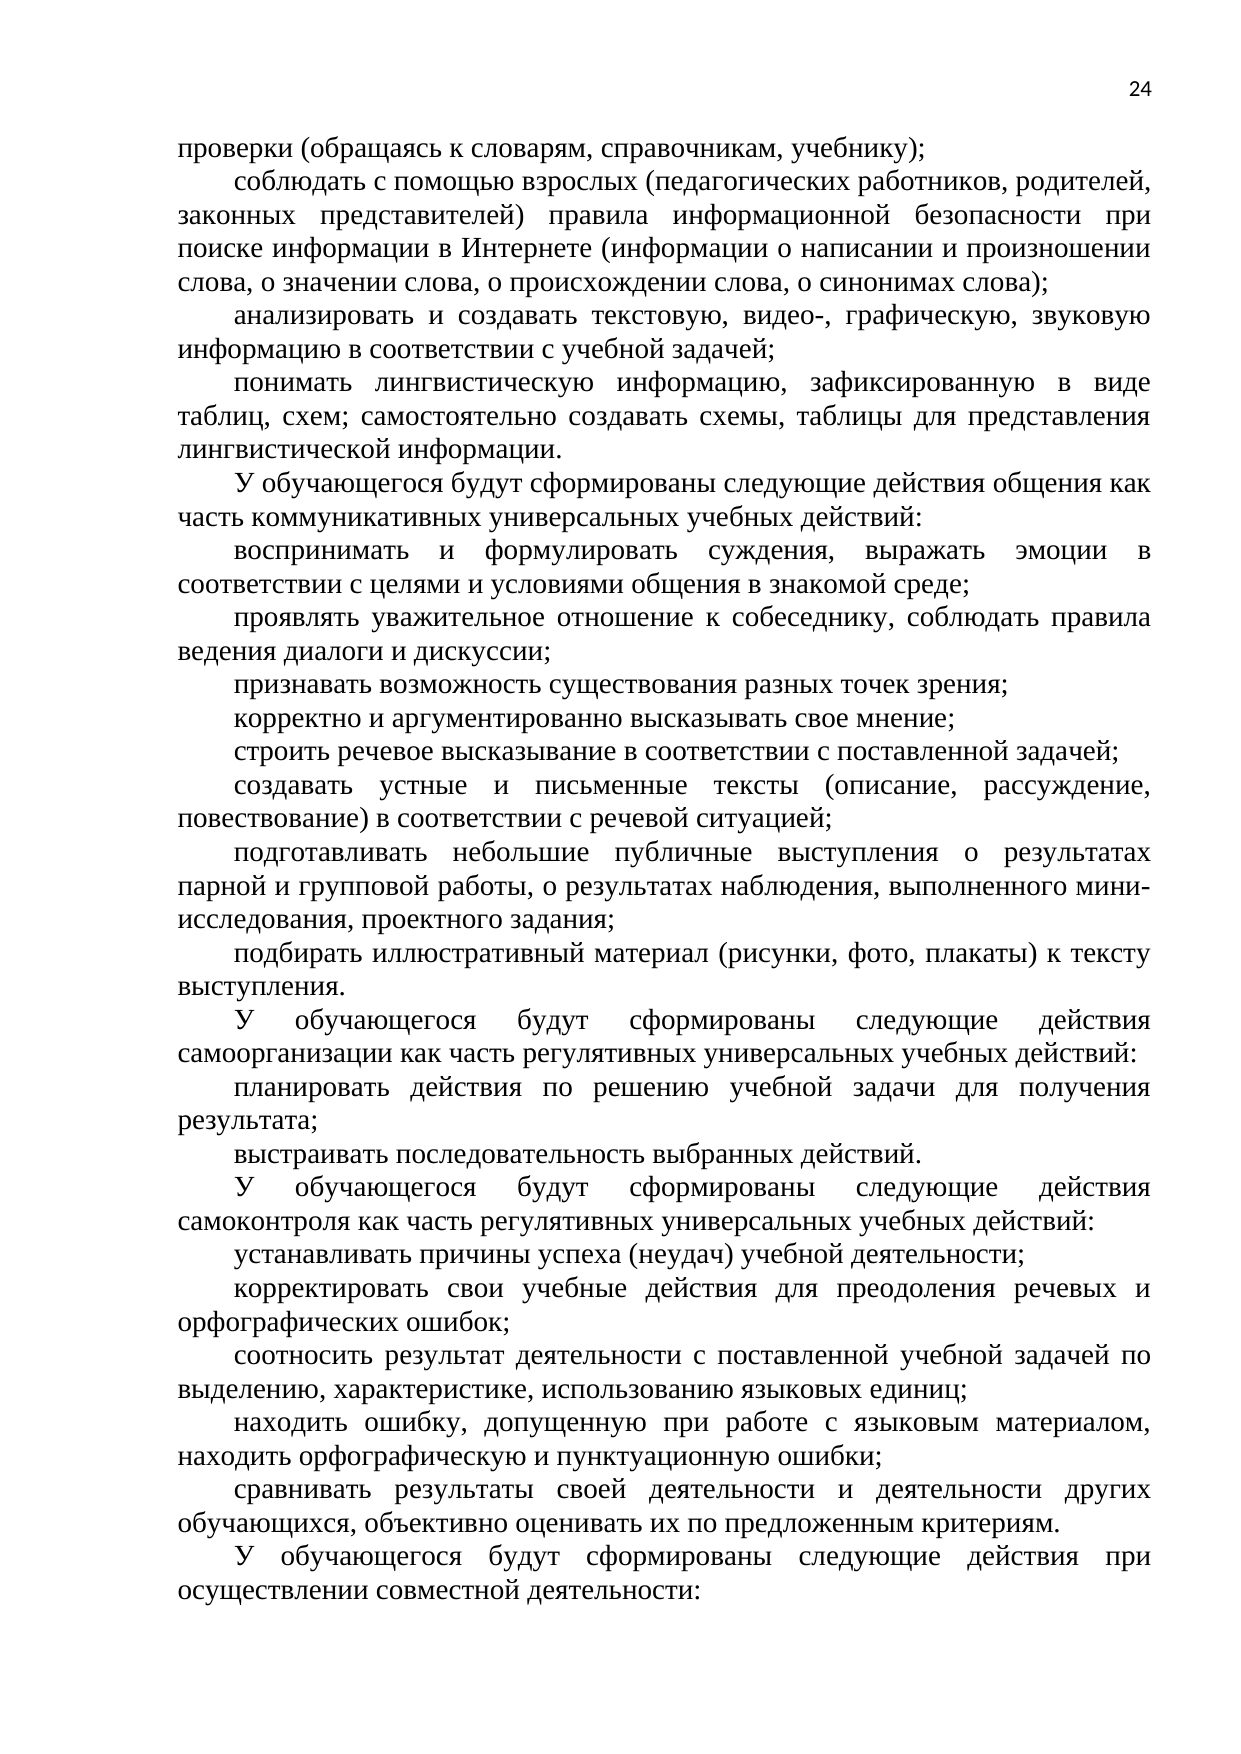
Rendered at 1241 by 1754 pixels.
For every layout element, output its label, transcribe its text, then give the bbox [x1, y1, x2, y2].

text соблюдать с помощью взрослых (педагогических работников, родителей, законных представителей) правила информационной безопасности при поиске информации в Интернете (информации о написании и произношении слова, о значении слова, о происхождении слова, о синонимах слова); [177, 163, 1152, 297]
text У обучающегося будут сформированы следующие действия самоорганизации как часть регулятивных универсальных учебных действий: [177, 1002, 1152, 1069]
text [177, 130, 1152, 163]
text находить ошибку, допущенную при работе с языковым материалом, находить орфографическую и пунктуационную ошибки; [177, 1404, 1152, 1471]
text У обучающегося будут сформированы следующие действия при осуществлении совместной деятельности: [177, 1538, 1152, 1606]
text создавать устные и письменные тексты (описание, рассуждение, повествование) в соответствии с речевой ситуацией; [177, 767, 1152, 834]
text У обучающегося будут сформированы следующие действия самоконтроля как часть регулятивных универсальных учебных действий: [177, 1169, 1152, 1237]
text устанавливать причины успеха (неудач) учебной деятельности; [177, 1237, 1152, 1270]
text проявлять уважительное отношение к собеседнику, соблюдать правила ведения диалоги и дискуссии; [177, 599, 1152, 666]
text У обучающегося будут сформированы следующие действия общения как часть коммуникативных универсальных учебных действий: [177, 465, 1152, 532]
text корректно и аргументированно высказывать свое мнение; [177, 700, 1152, 733]
text воспринимать и формулировать суждения, выражать эмоции в соответствии с целями и условиями общения в знакомой среде; [177, 532, 1152, 599]
text подготавливать небольшие публичные выступления о результатах парной и групповой работы, о результатах наблюдения, выполненного мини-исследования, проектного задания; [177, 834, 1152, 935]
text признавать возможность существования разных точек зрения; [177, 666, 1152, 700]
text анализировать и создавать текстовую, видео-, графическую, звуковую информацию в соответствии с учебной задачей; [177, 297, 1152, 364]
text строить речевое высказывание в соответствии с поставленной задачей; [177, 733, 1152, 767]
text соотносить результат деятельности с поставленной учебной задачей по выделению, характеристике, использованию языковых единиц; [177, 1337, 1152, 1404]
text понимать лингвистическую информацию, зафиксированную в виде таблиц, схем; самостоятельно создавать схемы, таблицы для представления лингвистической информации. [177, 364, 1152, 465]
text планировать действия по решению учебной задачи для получения результата; [177, 1069, 1152, 1136]
text подбирать иллюстративный материал (рисунки, фото, плакаты) к тексту выступления. [177, 935, 1152, 1002]
text выстраивать последовательность выбранных действий. [177, 1136, 1152, 1169]
text сравнивать результаты своей деятельности и деятельности других обучающихся, объективно оценивать их по предложенным критериям. [177, 1471, 1152, 1538]
text корректировать свои учебные действия для преодоления речевых и орфографических ошибок; [177, 1270, 1152, 1337]
